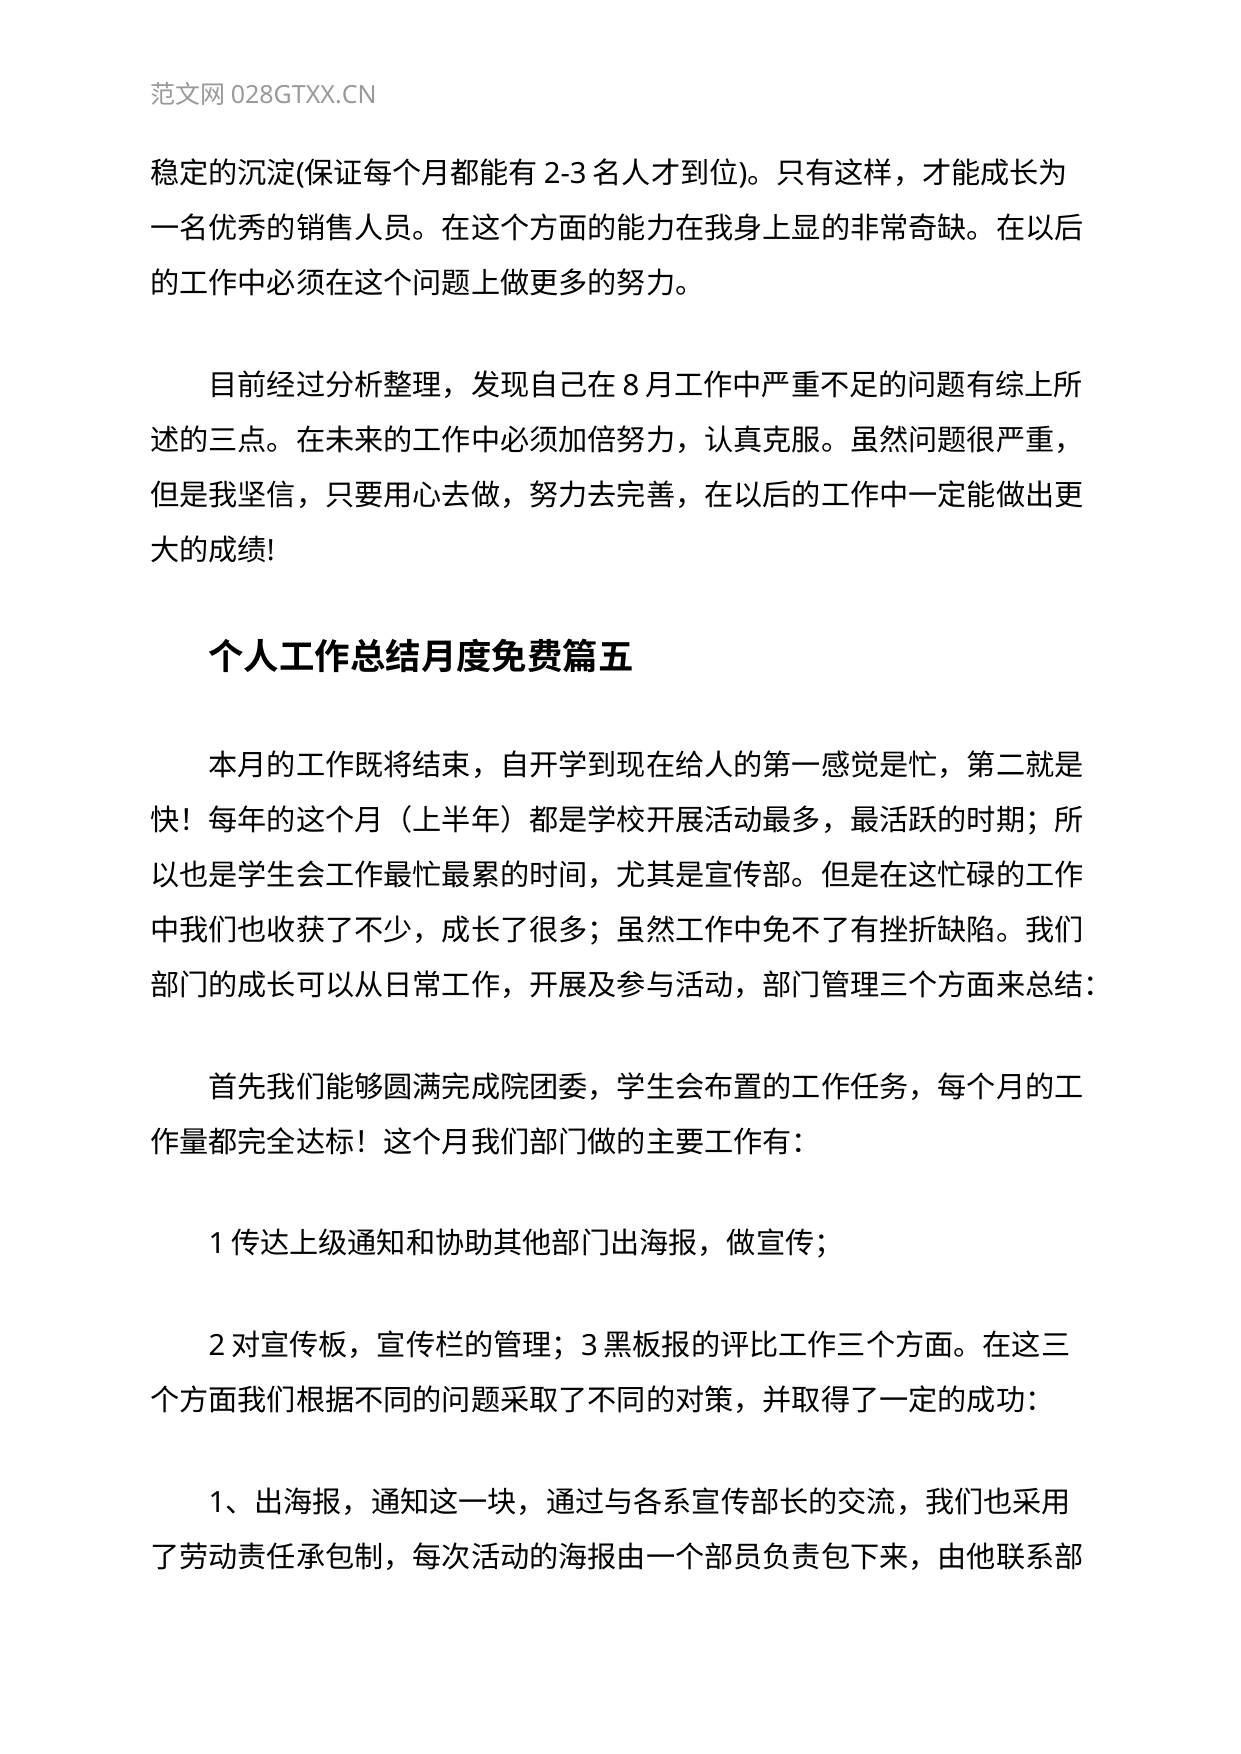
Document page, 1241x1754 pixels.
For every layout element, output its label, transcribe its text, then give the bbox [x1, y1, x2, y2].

text 1传达上级通知和协助其他部门出海报，做宣传； [150, 1220, 1090, 1262]
text 个人工作总结月度免费篇五 [150, 628, 1090, 680]
text 目前经过分析整理，发现自己在8月工作中严重不足的问题有综上所述的三点。在未来的工作中必须加倍努力，认真克服。虽然问题很严重，但是我坚信，只要用心去做，努力去完善，在以后的工作中一定能做出更大的成绩! [150, 362, 1090, 569]
text 首先我们能够圆满完成院团委，学生会布置的工作任务，每个月的工作量都完全达标！这个月我们部门做的主要工作有： [150, 1063, 1090, 1160]
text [150, 150, 1090, 302]
text 本月的工作既将结束，自开学到现在给人的第一感觉是忙，第二就是快！每年的这个月（上半年）都是学校开展活动最多，最活跃的时期；所以也是学生会工作最忙最累的时间，尤其是宣传部。但是在这忙碌的工作中我们也收获了不少，成长了很多；虽然工作中免不了有挫折缺陷。我们部门的成长可以从日常工作，开展及参与活动，部门管理三个方面来总结： [150, 742, 1090, 1004]
text 2对宣传板，宣传栏的管理；3黑板报的评比工作三个方面。在这三个方面我们根据不同的问题采取了不同的对策，并取得了一定的成功： [150, 1322, 1090, 1419]
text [150, 1479, 1090, 1576]
